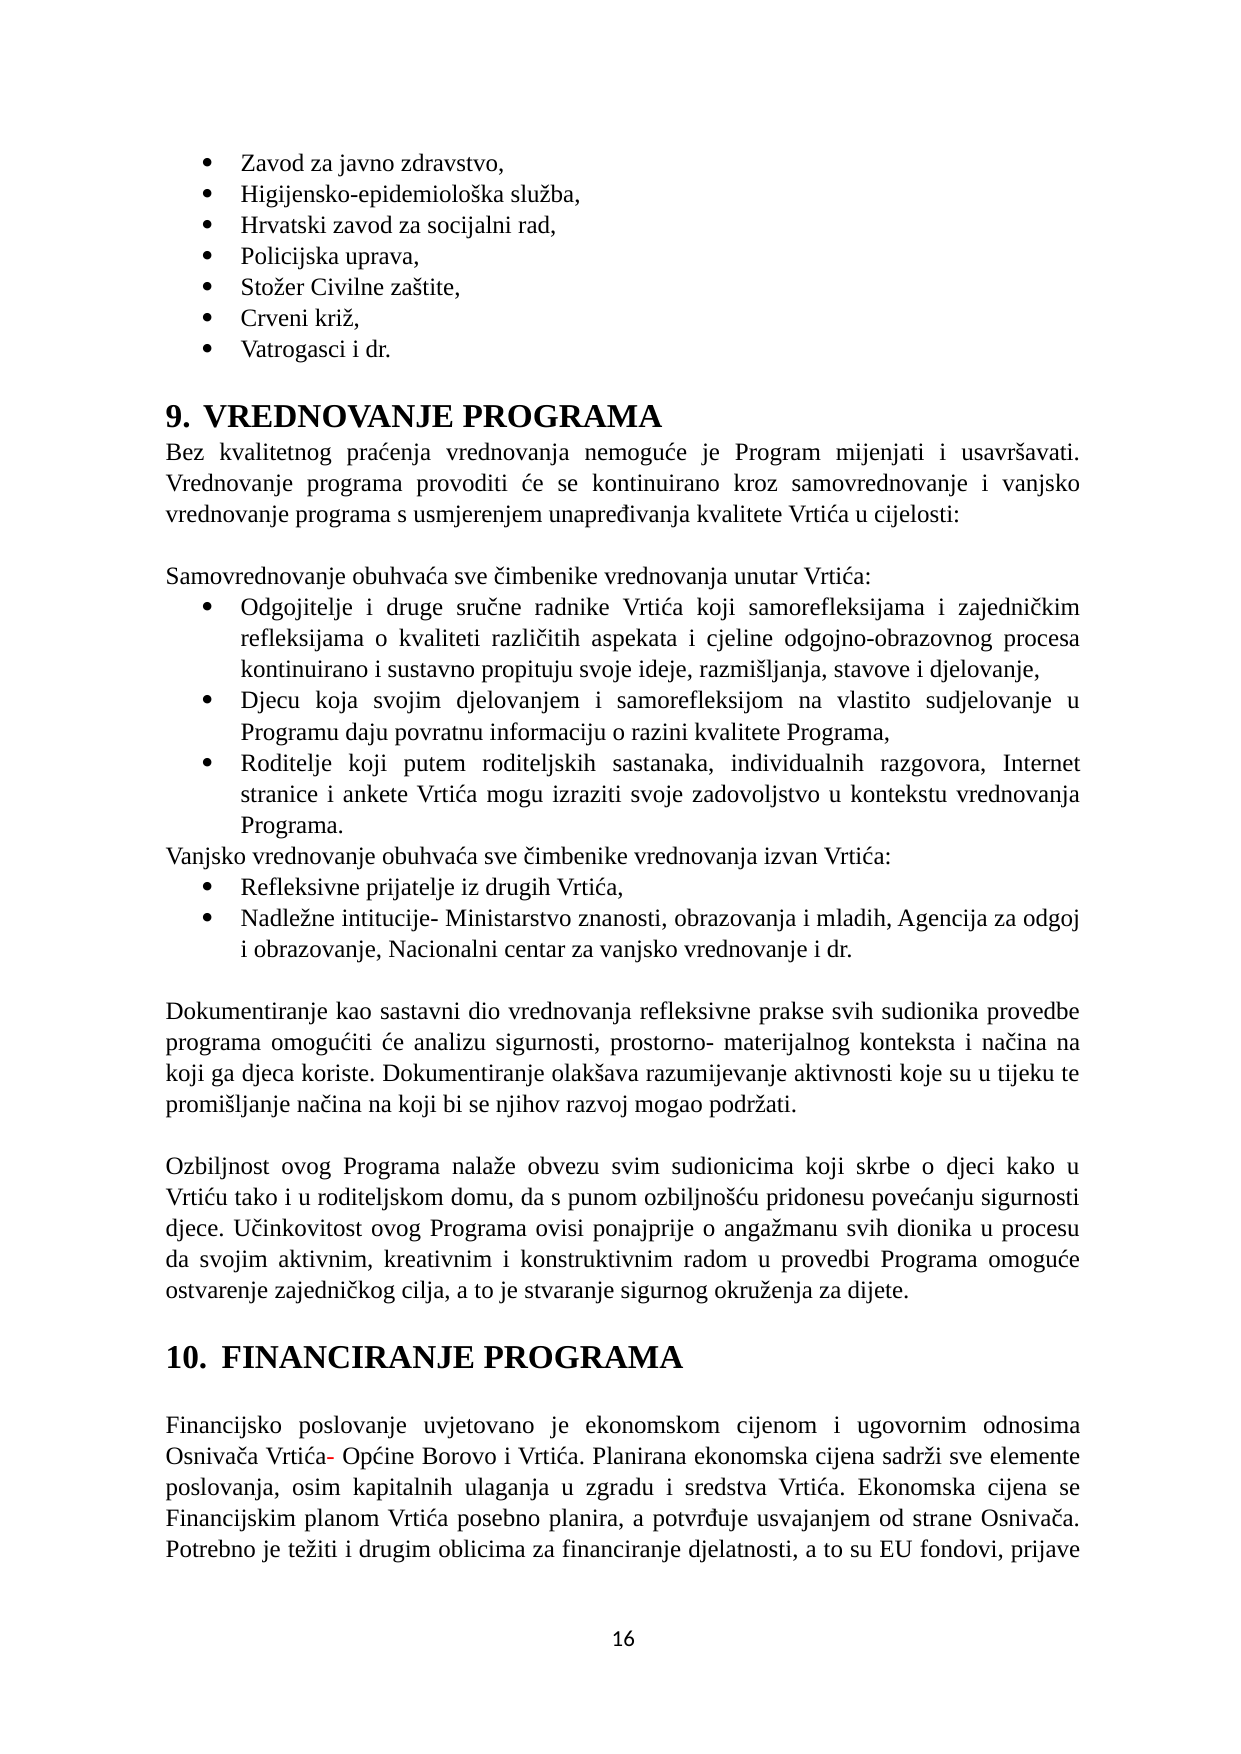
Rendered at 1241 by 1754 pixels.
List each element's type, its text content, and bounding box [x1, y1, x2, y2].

list Refleksivne prijatelje iz drugih Vrtića, [203, 872, 1081, 901]
list Policijska uprava, [203, 241, 1081, 269]
list Odgojitelje i druge sručne radnike Vrtića koji samorefleksijama i zajedničkim refleksijama o kvaliteti različitih aspekata i cjeline odgojno-obrazovnog procesa kontinuirano i sustavno propituju svoje ideje, razmišljanja, stavove i djelovanje, [203, 592, 1081, 683]
list VREDNOVANJE PROGRAMA [165, 396, 1081, 434]
list Crveni križ, [203, 303, 1081, 332]
list Nadležne intitucije- Ministarstvo znanosti, obrazovanja i mladih, Agencija za odgoj i obrazovanje, Nacionalni centar za vanjsko vrednovanje i dr. [203, 903, 1081, 963]
list Zavod za javno zdravstvo, [203, 148, 1081, 176]
text Dokumentiranje kao sastavni dio vrednovanja refleksivne prakse svih sudionika provedbe programa omogućiti će analizu sigurnosti, prostorno- materijalnog konteksta i načina na koji ga djeca koriste. Dokumentiranje olakšava razumijevanje aktivnosti koje su u tijeku te promišljanje načina na koji bi se njihov razvoj mogao podržati. [165, 996, 1081, 1118]
list Higijensko-epidemiološka služba, [203, 179, 1081, 207]
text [165, 1410, 1081, 1563]
list Vatrogasci i dr. [203, 334, 1081, 363]
list Djecu koja svojim djelovanjem i samorefleksijom na vlastito sudjelovanje u Programu daju povratnu informaciju o razini kvalitete Programa, [203, 686, 1081, 745]
list Stožer Civilne zaštite, [203, 272, 1081, 301]
list Hrvatski zavod za socijalni rad, [203, 210, 1081, 238]
text Bez kvalitetnog praćenja vrednovanja nemoguće je Program mijenjati i usavršavati. Vrednovanje programa provoditi će se kontinuirano kroz samovrednovanje i vanjsko vrednovanje programa s usmjerenjem unapređivanja kvalitete Vrtića u cijelosti: [165, 437, 1081, 528]
list Roditelje koji putem roditeljskih sastanaka, individualnih razgovora, Internet stranice i ankete Vrtića mogu izraziti svoje zadovoljstvo u kontekstu vrednovanja Programa. [203, 748, 1081, 838]
text Vanjsko vrednovanje obuhvaća sve čimbenike vrednovanja izvan Vrtića: [165, 841, 1081, 869]
text Samovrednovanje obuhvaća sve čimbenike vrednovanja unutar Vrtića: [165, 561, 1081, 590]
text Ozbiljnost ovog Programa nalaže obvezu svim sudionicima koji skrbe o djeci kako u Vrtiću tako i u roditeljskom domu, da s punom ozbiljnošću pridonesu povećanju sigurnosti djece. Učinkovitost ovog Programa ovisi ponajprije o angažmanu svih dionika u procesu da svojim aktivnim, kreativnim i konstruktivnim radom u provedbi Programa omoguće ostvarenje zajedničkog cilja, a to je stvaranje sigurnog okruženja za dijete. [165, 1151, 1081, 1304]
list FINANCIRANJE PROGRAMA [165, 1337, 1081, 1376]
